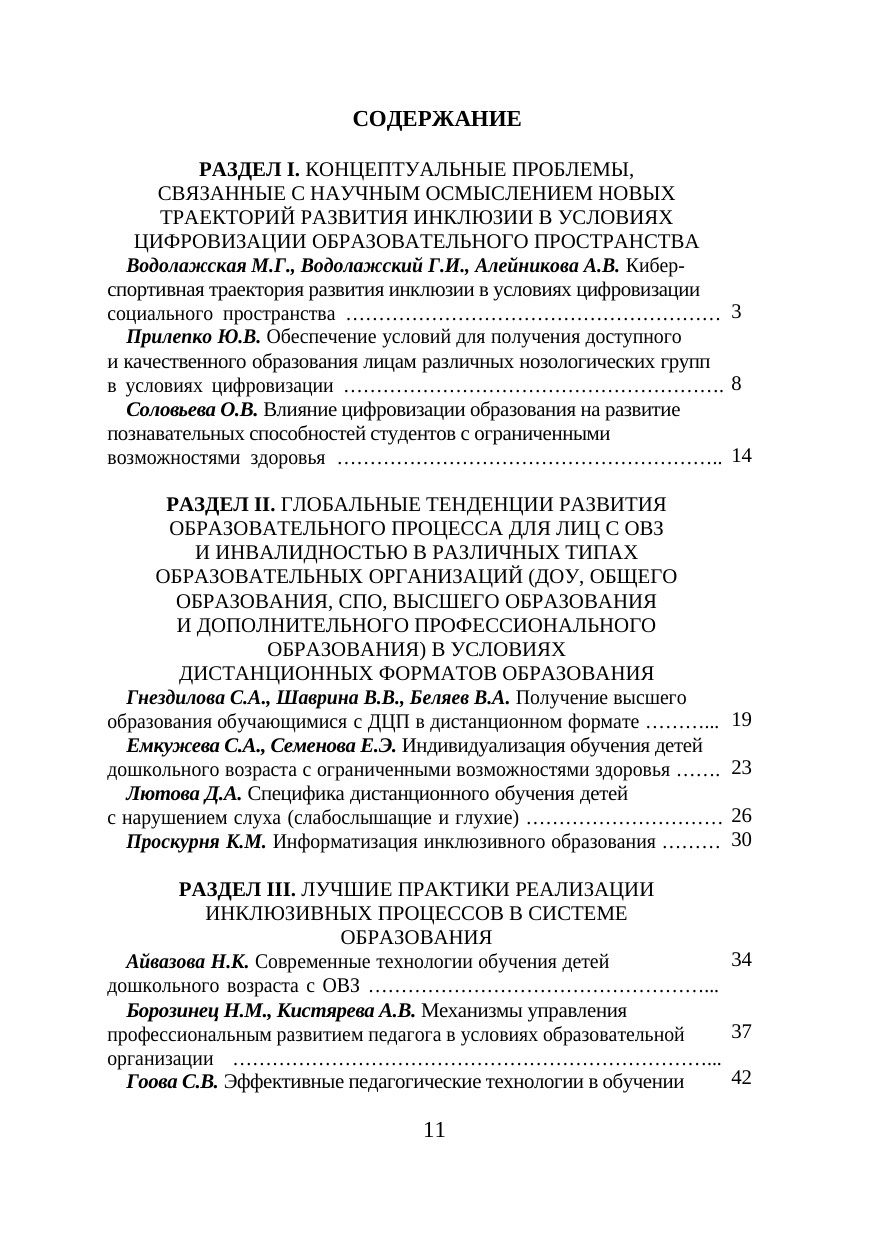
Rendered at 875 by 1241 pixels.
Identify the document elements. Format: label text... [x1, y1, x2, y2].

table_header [728, 156, 773, 1094]
text СОДЕРЖАНИЕ [105, 105, 769, 132]
